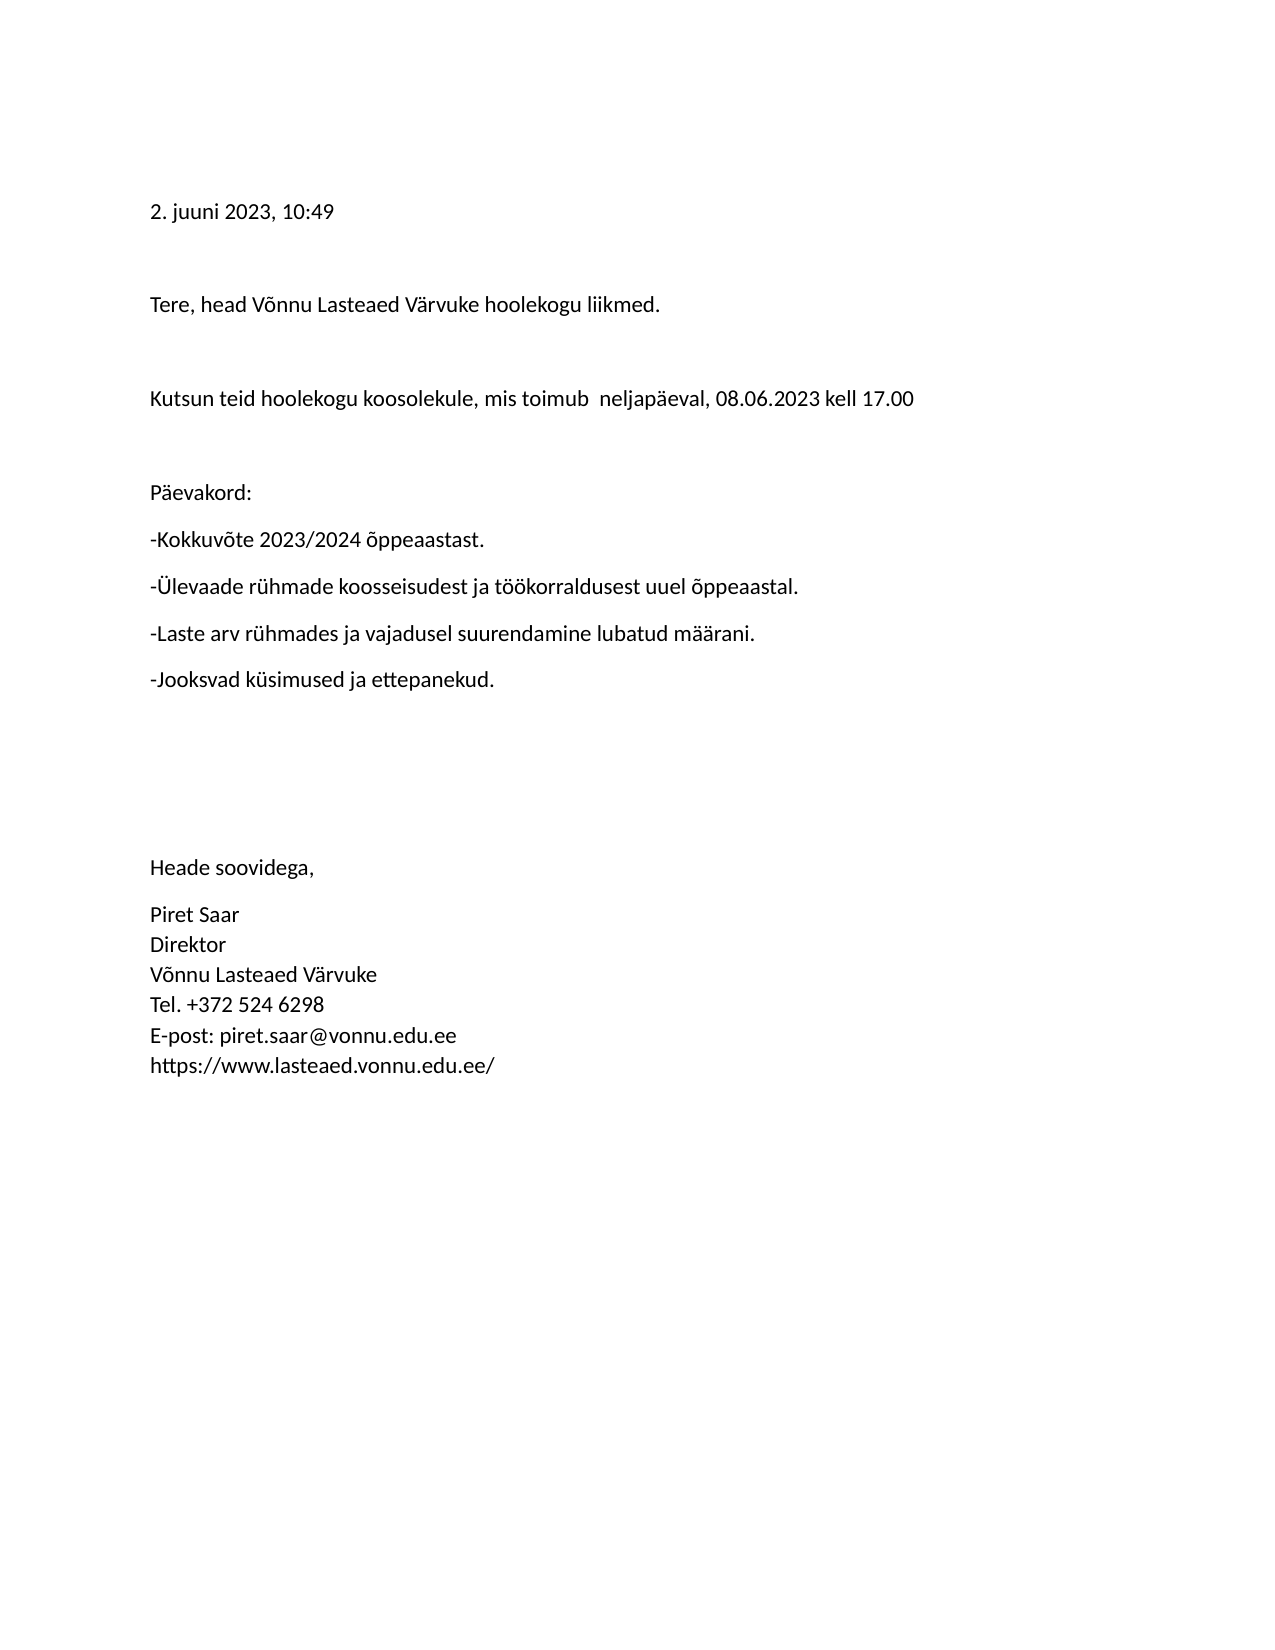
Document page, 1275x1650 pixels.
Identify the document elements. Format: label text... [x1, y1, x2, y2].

text Tel. +372 524 6298 [150, 991, 1125, 1019]
text -Jooksvad küsimused ja ettepanekud. [150, 666, 1125, 694]
text E-post: piret.saar@vonnu.edu.ee [150, 1021, 1125, 1049]
text -Laste arv rühmades ja vajadusel suurendamine lubatud määrani. [150, 619, 1125, 647]
text 2. juuni 2023, 10:49 [150, 197, 1125, 225]
text Võnnu Lasteaed Värvuke [150, 960, 1125, 988]
text -Kokkuvõte 2023/2024 õppeaastast. [150, 525, 1125, 553]
text Kutsun teid hoolekogu koosolekule, mis toimub neljapäeval, 08.06.2023 kell 17.00 [150, 384, 1125, 412]
text Piret Saar [150, 900, 1125, 928]
text Tere, head Võnnu Lasteaed Värvuke hoolekogu liikmed. [150, 291, 1125, 319]
text https://www.lasteaed.vonnu.edu.ee/ [150, 1051, 1125, 1079]
text -Ülevaade rühmade koosseisudest ja töökorraldusest uuel õppeaastal. [150, 572, 1125, 600]
text Heade soovidega, [150, 853, 1125, 881]
text Direktor [150, 930, 1125, 958]
text Päevakord: [150, 478, 1125, 506]
